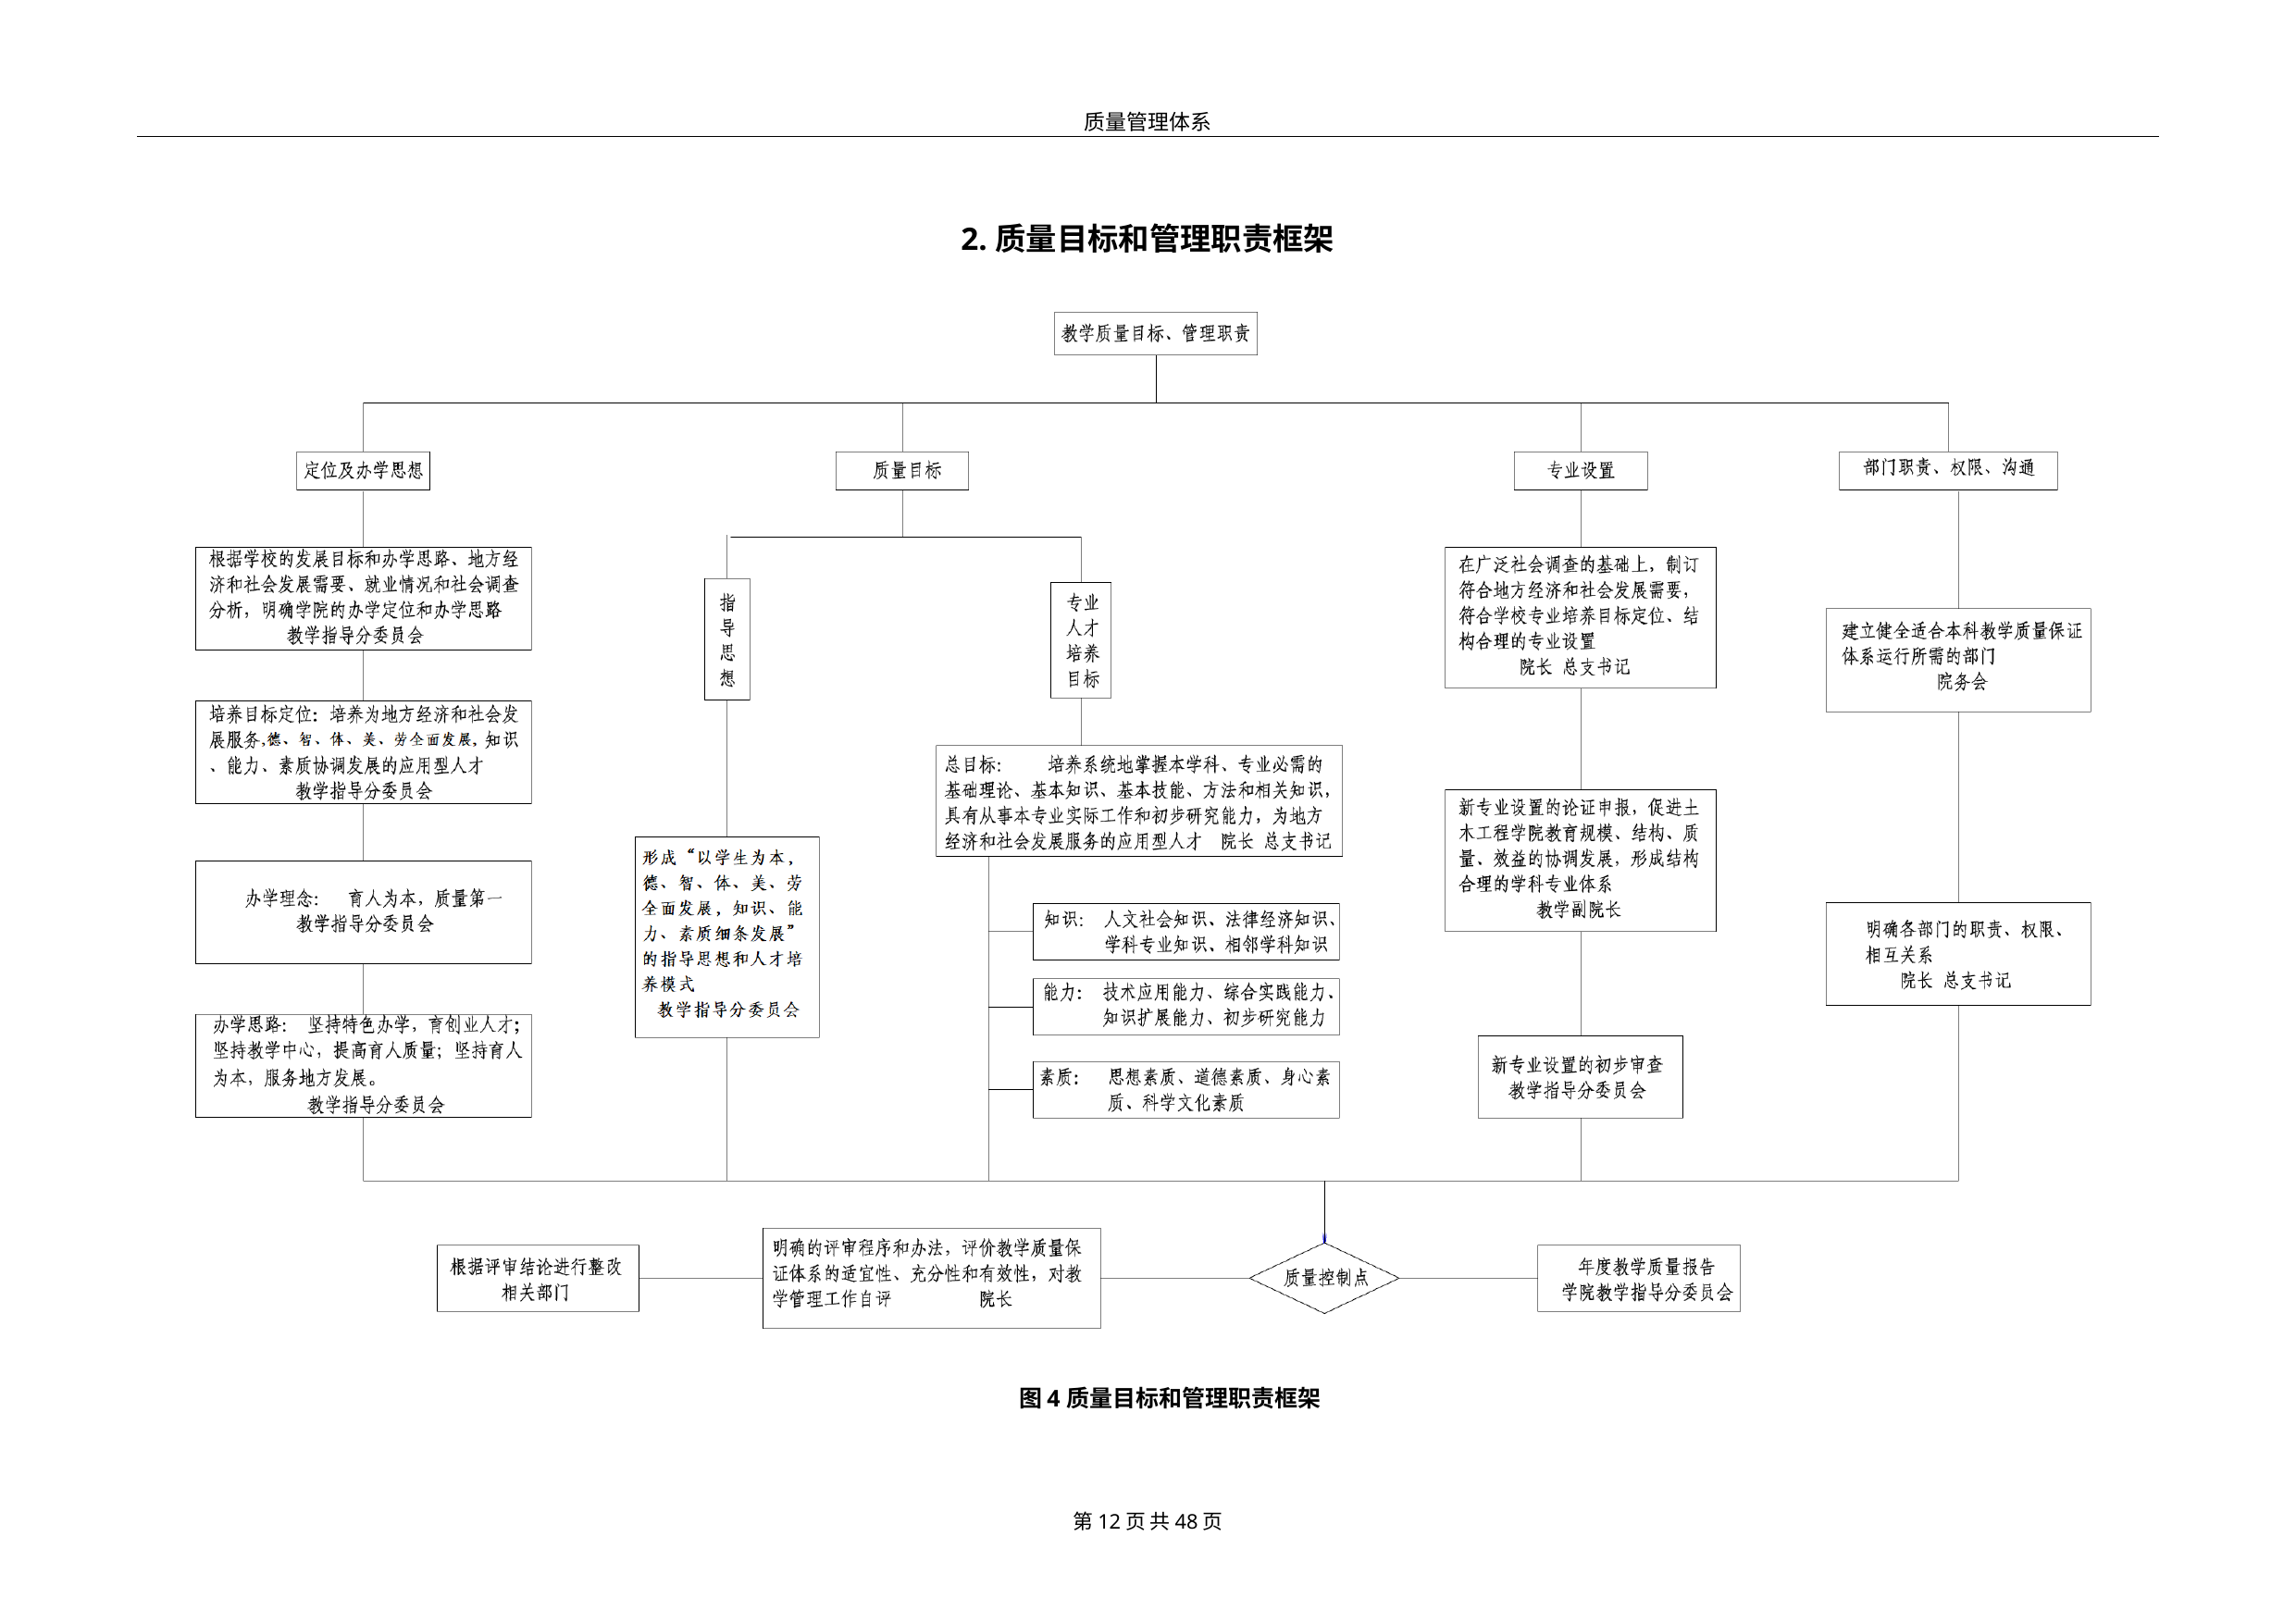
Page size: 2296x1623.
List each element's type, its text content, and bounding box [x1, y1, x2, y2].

picture [171, 273, 2124, 1344]
text 图4 质量目标和管理职责框架 [136, 1380, 2159, 1413]
